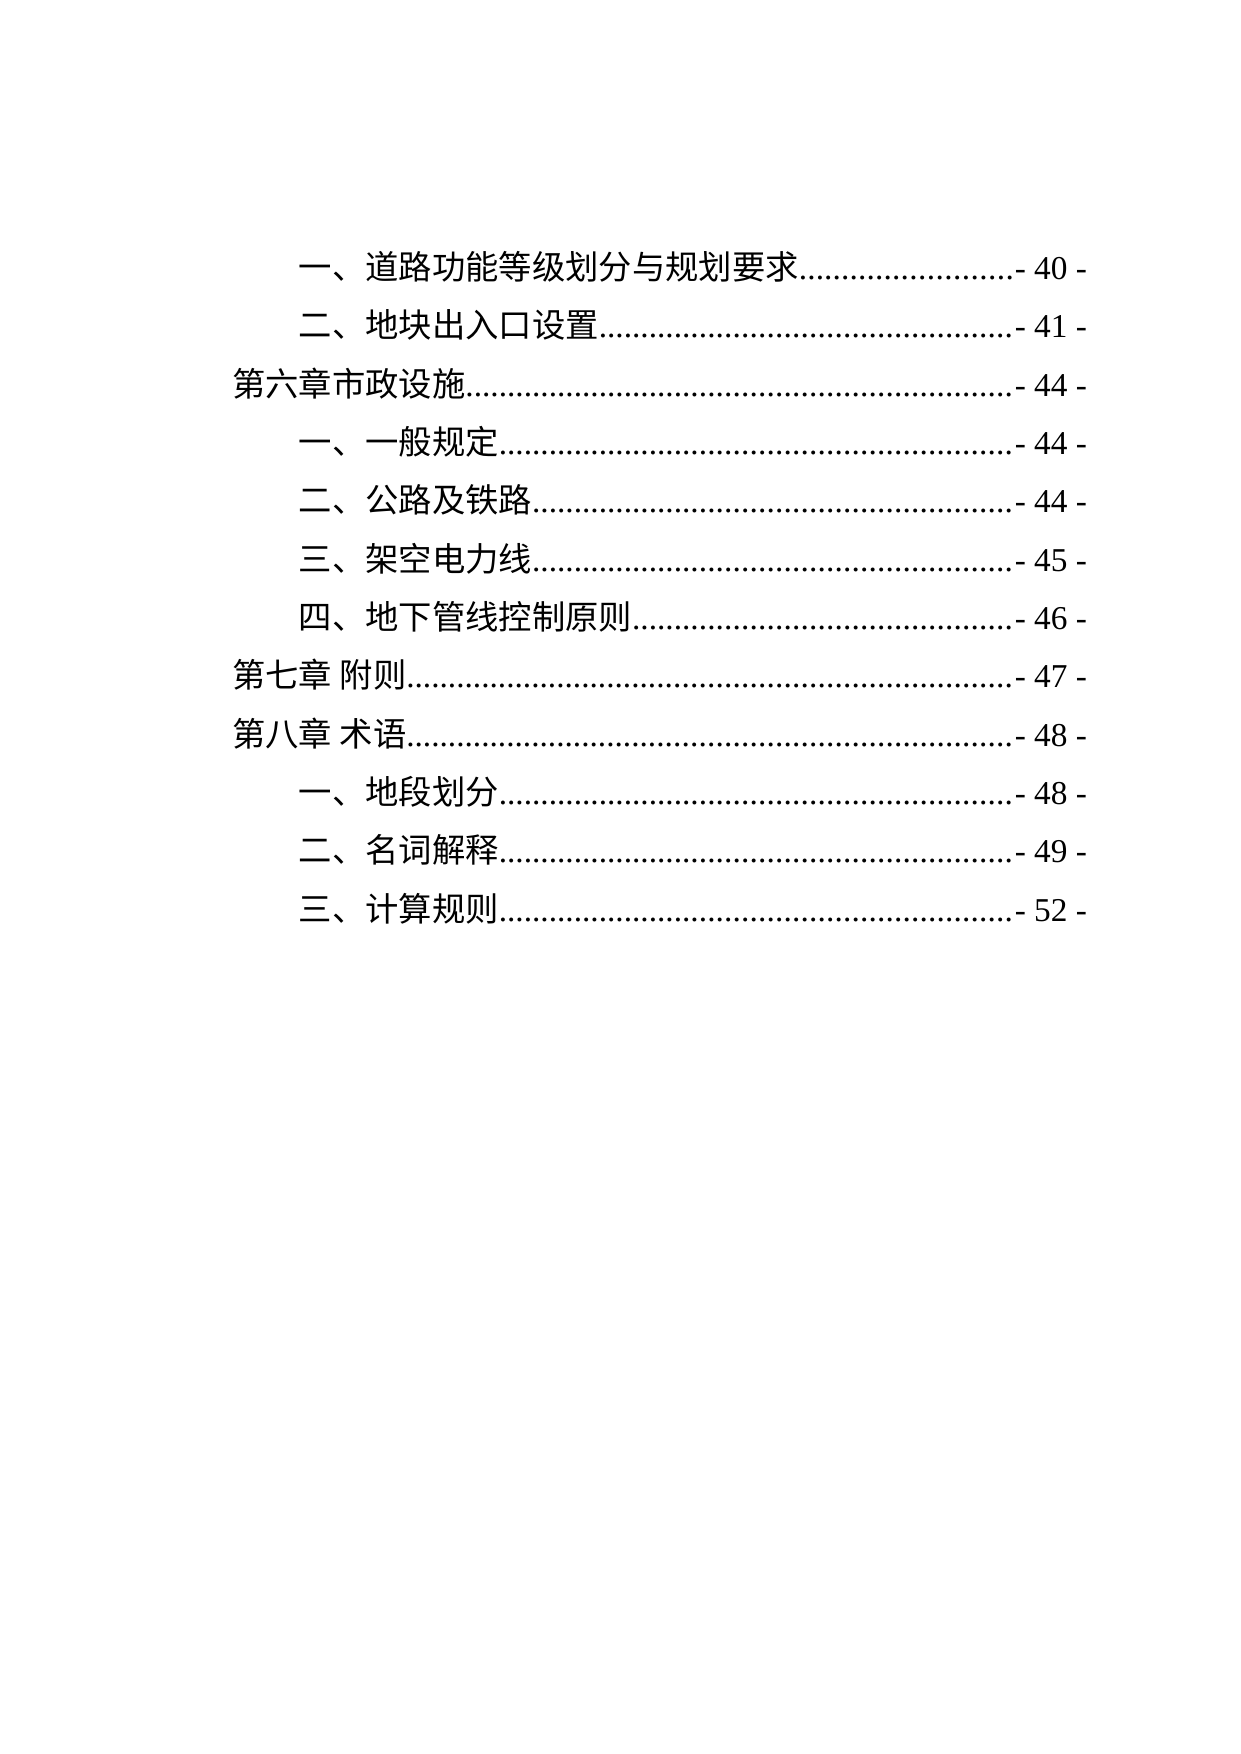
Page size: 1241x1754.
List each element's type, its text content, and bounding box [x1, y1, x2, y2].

text 三、架空电力线 - 45 - [232, 524, 1087, 583]
text 一、一般规定 - 44 - [232, 408, 1087, 466]
text 一、道路功能等级划分与规划要求 - 40 - [232, 233, 1087, 291]
text 四、地下管线控制原则 - 46 - [232, 583, 1087, 641]
text 第六章市政设施 - 44 - [165, 349, 1087, 408]
text 二、名词解释 - 49 - [232, 816, 1087, 874]
text 二、地块出入口设置 - 41 - [232, 291, 1087, 349]
text 第七章 附则 - 47 - [165, 641, 1087, 699]
text 二、公路及铁路 - 44 - [232, 466, 1087, 524]
text 第八章 术语 - 48 - [165, 699, 1087, 758]
text 三、计算规则 - 52 - [232, 874, 1087, 933]
text 一、地段划分 - 48 - [232, 758, 1087, 816]
